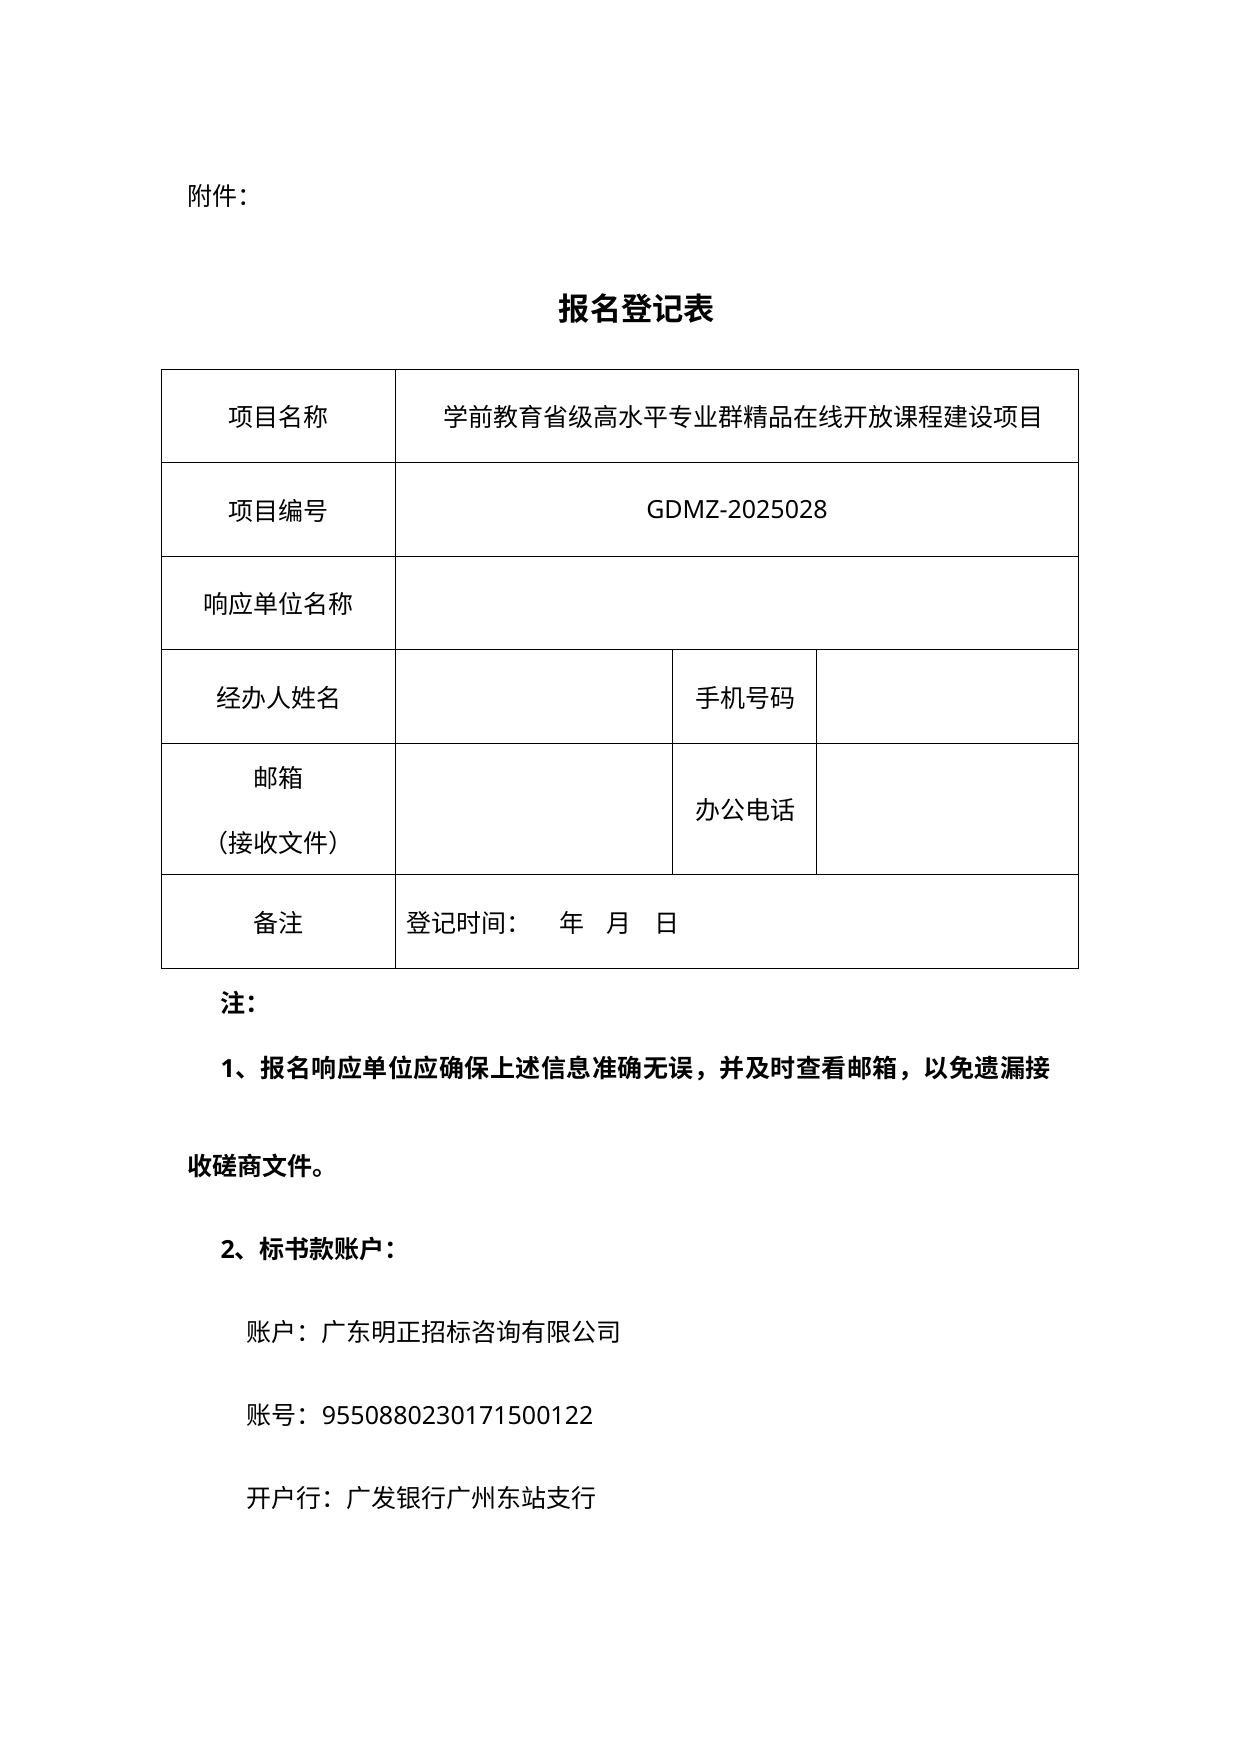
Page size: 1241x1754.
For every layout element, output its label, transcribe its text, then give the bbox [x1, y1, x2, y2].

table_cell [817, 650, 1078, 743]
table_cell 项目编号 [162, 463, 395, 556]
text 2、标书款账户： [187, 1215, 1053, 1280]
table_cell 办公电话 [673, 744, 816, 874]
text 报名登记表 [187, 274, 1053, 339]
text 注： [187, 969, 1053, 1034]
table_cell 手机号码 [673, 650, 816, 743]
table_cell 登记时间： 年 月 日 [396, 875, 1078, 968]
table_cell 备注 [162, 875, 395, 968]
text 1、报名响应单位应确保上述信息准确无误，并及时查看邮箱，以免遗漏接收磋商文件。 [187, 1034, 1053, 1197]
table_header 学前教育省级高水平专业群精品在线开放课程建设项目 [396, 370, 1078, 462]
text 开户行：广发银行广州东站支行 [187, 1464, 1053, 1529]
table_cell 邮箱 （接收文件） [162, 744, 395, 874]
table_cell 经办人姓名 [162, 650, 395, 743]
table_cell [396, 650, 672, 743]
table_cell 响应单位名称 [162, 557, 395, 649]
table_cell [396, 557, 1078, 649]
text 附件： [187, 162, 1053, 227]
table_cell [396, 744, 672, 874]
text 账户：广东明正招标咨询有限公司 [187, 1298, 1053, 1363]
table_cell [817, 744, 1078, 874]
table_header 项目名称 [162, 370, 395, 462]
table_cell GDMZ-2025028 [396, 463, 1078, 556]
text 账号：9550880230171500122 [187, 1381, 1053, 1446]
